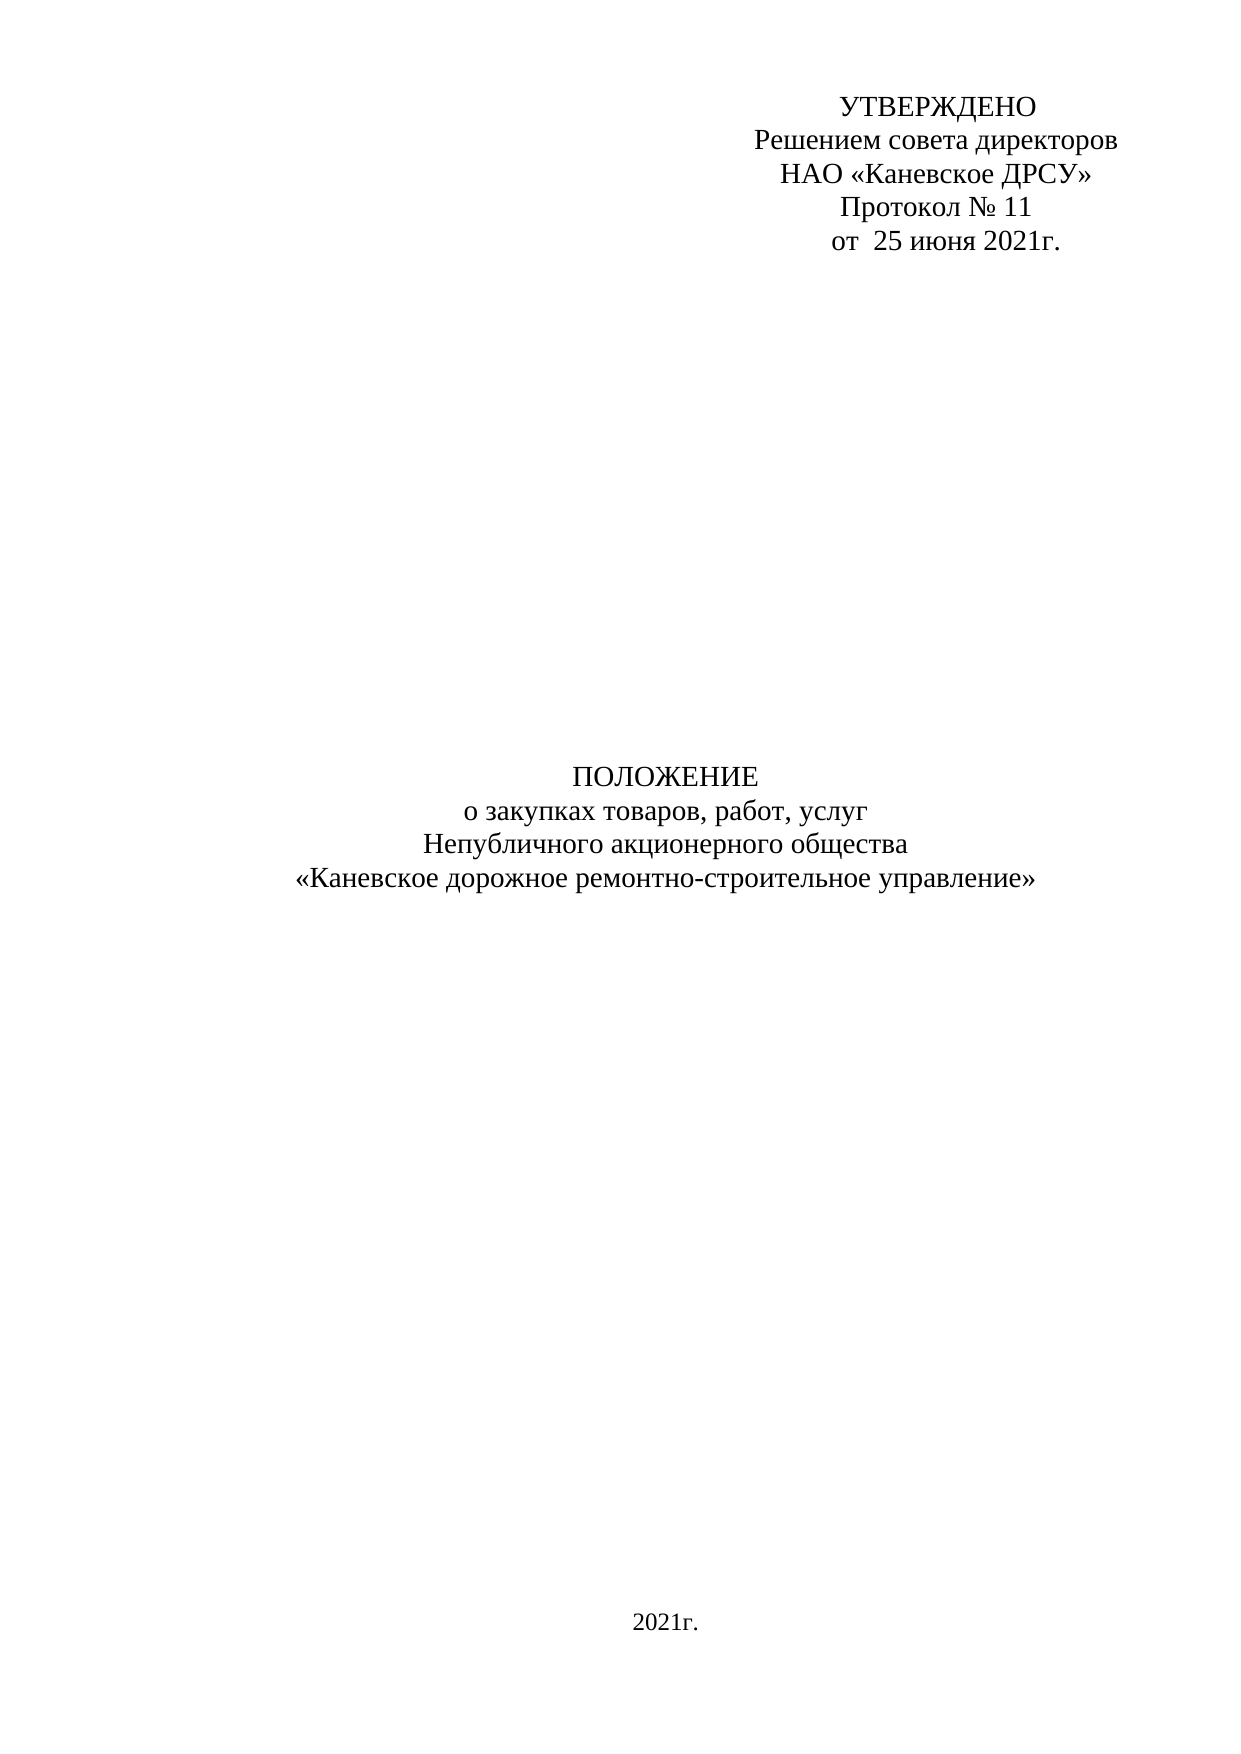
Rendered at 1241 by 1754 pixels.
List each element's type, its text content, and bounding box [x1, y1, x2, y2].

text от 25 июня 2021г. [738, 223, 1154, 256]
text Решением совета директоров [721, 122, 1152, 156]
text о закупках товаров, работ, услуг [177, 793, 1154, 827]
text ПОЛОЖЕНИЕ [177, 759, 1154, 793]
text УТВЕРЖДЕНО [723, 89, 1152, 122]
text НАО «Каневское ДРСУ» [721, 156, 1152, 189]
text 2021г. [177, 1607, 1154, 1636]
text «Каневское дорожное ремонтно-строительное управление» [177, 860, 1154, 894]
text Непубличного акционерного общества [177, 827, 1154, 860]
text Протокол № 11 [721, 189, 1152, 223]
